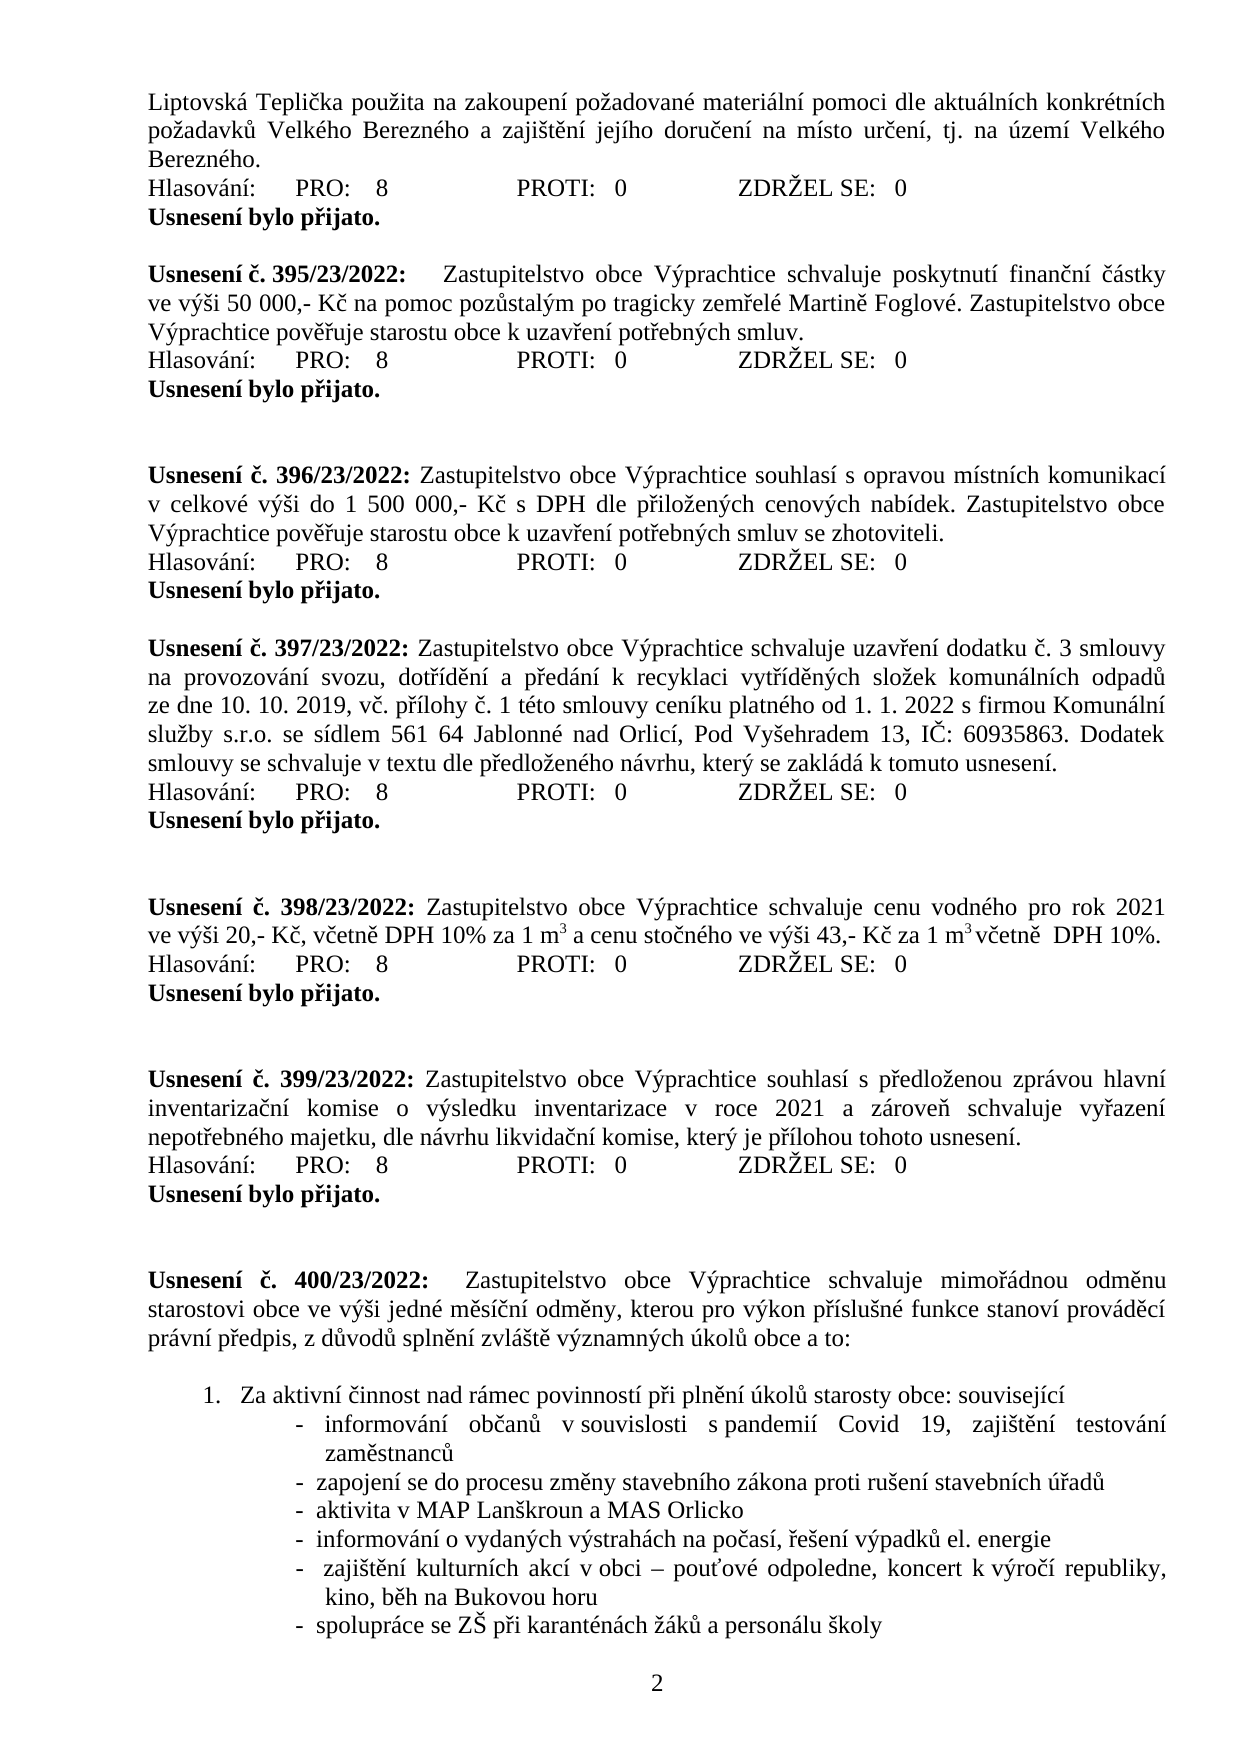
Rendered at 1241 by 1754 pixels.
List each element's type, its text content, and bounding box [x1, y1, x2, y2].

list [148, 87, 1167, 173]
text Usnesení bylo přijato. [148, 978, 1167, 1007]
text Usnesení bylo přijato. [148, 202, 1167, 230]
text Hlasování: PRO: 8 PROTI: 0 ZDRŽEL SE: 0 [148, 1150, 1167, 1179]
text - zapojení se do procesu změny stavebního zákona proti rušení stavebních úřadů [295, 1467, 1167, 1495]
text Usnesení bylo přijato. [148, 1179, 1167, 1208]
list Za aktivní činnost nad rámec povinností při plnění úkolů starosty obce: související [202, 1380, 1167, 1409]
text - informování o vydaných výstrahách na počasí, řešení výpadků el. energie [240, 1524, 1167, 1553]
text Usnesení č. 397/23/2022: Zastupitelstvo obce Výprachtice schvaluje uzavření dodatku č. 3 smlouvy na provozování svozu, dotřídění a předání k recyklaci vytříděných složek komunálních odpadů ze dne 10. 10. 2019, vč. přílohy č. 1 této smlouvy ceníku platného od 1. 1. 2022 s firmou Komunální služby s.r.o. se sídlem 561 64 Jablonné nad Orlicí, Pod Vyšehradem 13, IČ: 60935863. Dodatek smlouvy se schvaluje v textu dle předloženého návrhu, který se zakládá k tomuto usnesení. [148, 633, 1167, 777]
text Hlasování: PRO: 8 PROTI: 0 ZDRŽEL SE: 0 [148, 173, 1167, 202]
text - aktivita v MAP Lanškroun a MAS Orlicko [240, 1495, 1167, 1524]
text Hlasování: PRO: 8 PROTI: 0 ZDRŽEL SE: 0 [148, 547, 1167, 575]
text - spolupráce se ZŠ při karanténách žáků a personálu školy [240, 1610, 1167, 1639]
text Usnesení bylo přijato. [148, 575, 1167, 604]
text Usnesení bylo přijato. [148, 805, 1167, 834]
text Usnesení č. 399/23/2022: Zastupitelstvo obce Výprachtice souhlasí s předloženou zprávou hlavní inventarizační komise o výsledku inventarizace v roce 2021 a zároveň schvaluje vyřazení nepotřebného majetku, dle návrhu likvidační komise, který je přílohou tohoto usnesení. [148, 1064, 1167, 1150]
text Hlasování: PRO: 8 PROTI: 0 ZDRŽEL SE: 0 [148, 345, 1167, 374]
text Usnesení č. 400/23/2022: Zastupitelstvo obce Výprachtice schvaluje mimořádnou odměnu starostovi obce ve výši jedné měsíční odměny, kterou pro výkon příslušné funkce stanoví prováděcí právní předpis, z důvodů splnění zvláště významných úkolů obce a to: [148, 1265, 1167, 1352]
text - informování občanů v souvislosti s pandemií Covid 19, zajištění testování zaměstnanců [295, 1409, 1167, 1467]
list Usnesení č. 396/23/2022: Zastupitelstvo obce Výprachtice souhlasí s opravou místních komunikací v celkové výši do 1 500 000,- Kč s DPH dle přiložených cenových nabídek. Zastupitelstvo obce Výprachtice pověřuje starostu obce k uzavření potřebných smluv se zhotoviteli. [148, 460, 1167, 547]
text Usnesení bylo přijato. [148, 374, 1167, 403]
text Hlasování: PRO: 8 PROTI: 0 ZDRŽEL SE: 0 [148, 777, 1167, 805]
text Hlasování: PRO: 8 PROTI: 0 ZDRŽEL SE: 0 [148, 949, 1167, 978]
text Usnesení č. 398/23/2022: Zastupitelstvo obce Výprachtice schvaluje cenu vodného pro rok 2021 ve výši 20,- Kč, včetně DPH 10% za 1 m3 a cenu stočného ve výši 43,- Kč za 1 m3 včetně DPH 10%. [148, 892, 1167, 949]
text Usnesení č. 395/23/2022: Zastupitelstvo obce Výprachtice schvaluje poskytnutí finanční částky ve výši 50 000,- Kč na pomoc pozůstalým po tragicky zemřelé Martině Foglové. Zastupitelstvo obce Výprachtice pověřuje starostu obce k uzavření potřebných smluv. [148, 259, 1167, 345]
text - zajištění kulturních akcí v obci – pouťové odpoledne, koncert k výročí republiky, kino, běh na Bukovou horu [295, 1553, 1167, 1610]
